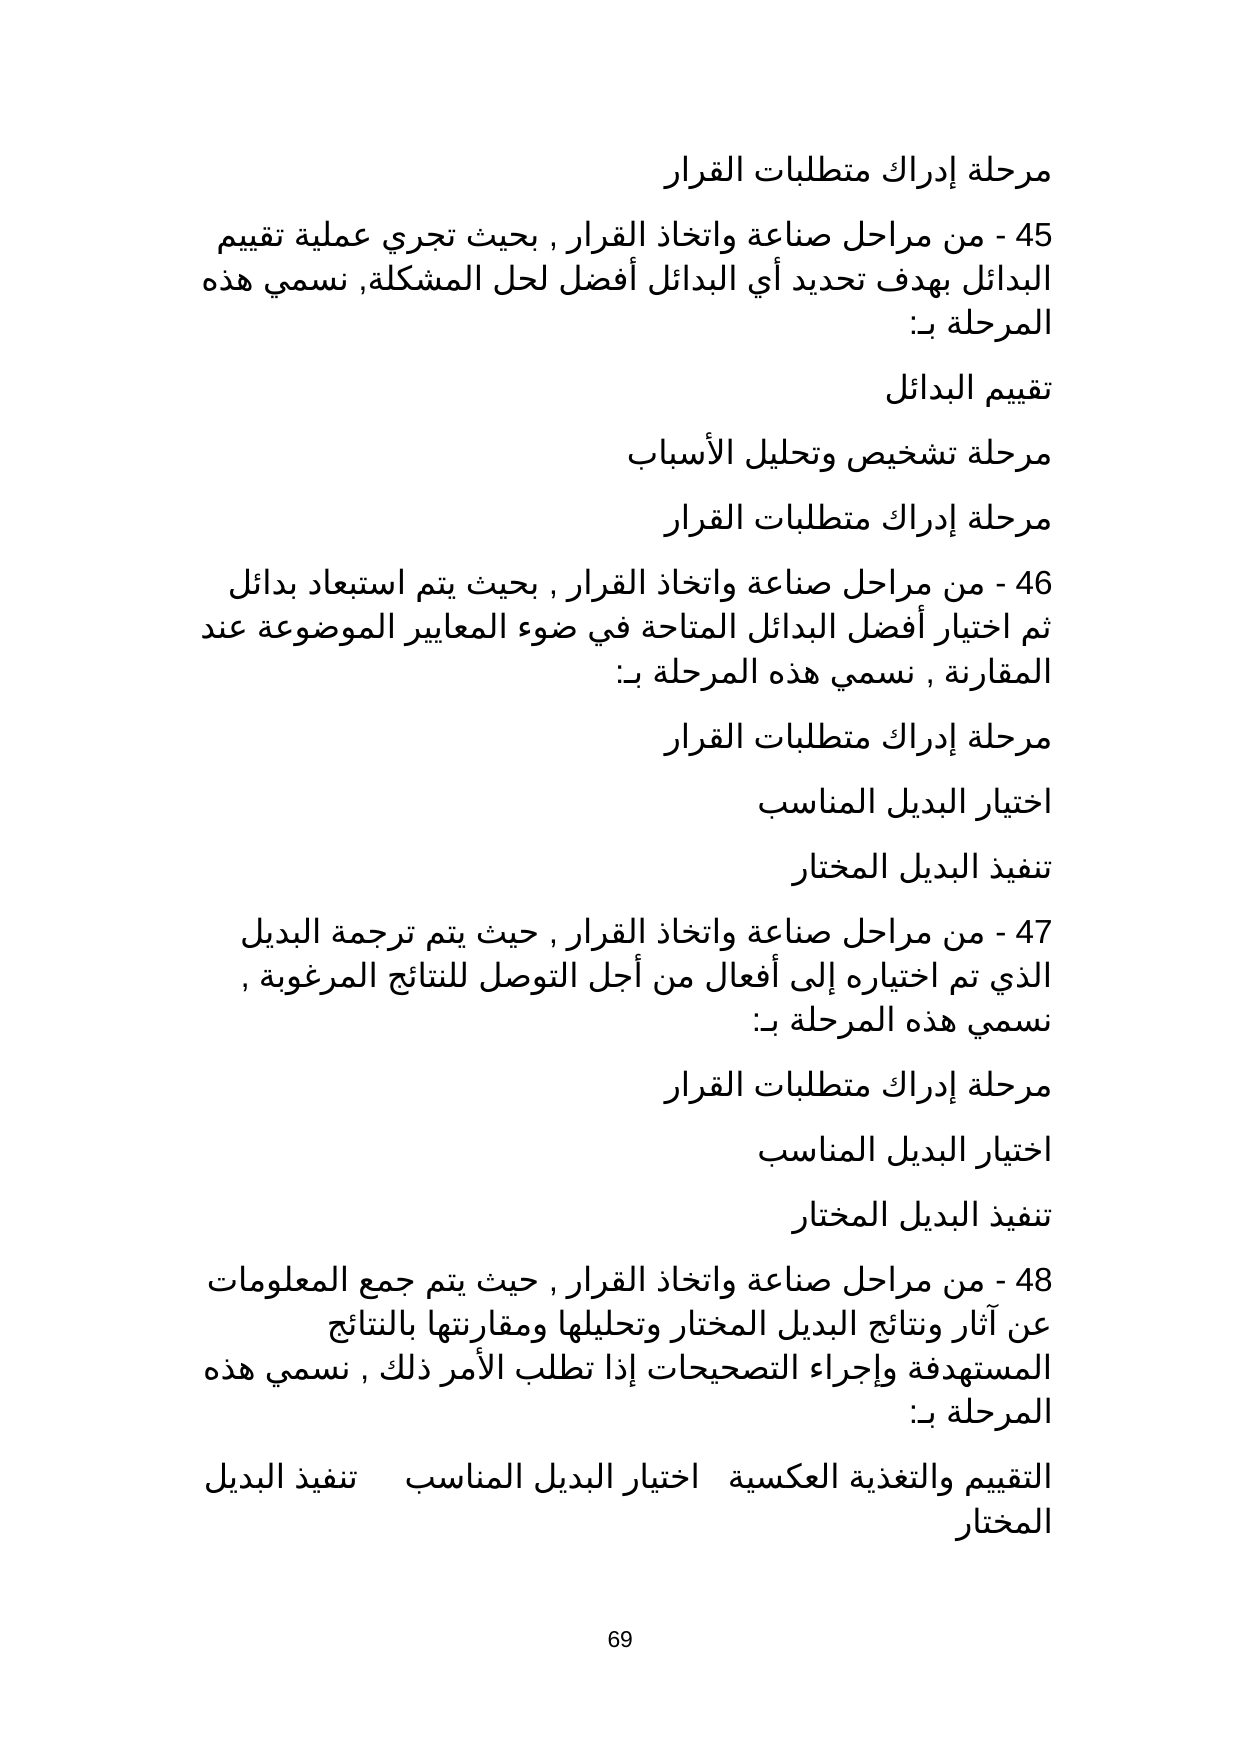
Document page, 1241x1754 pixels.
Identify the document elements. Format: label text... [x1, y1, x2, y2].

text مرحلة إدراك متطلبات القرار [187, 1065, 1053, 1103]
text تنفيذ البديل المختار [187, 847, 1053, 885]
text 48 - من مراحل صناعة واتخاذ القرار , حيث يتم جمع المعلومات عن آثار ونتائج البديل المختار وتحليلها ومقارنتها بالنتائج المستهدفة وإجراء التصحيحات إذا تطلب الأمر ذلك , نسمي هذه المرحلة بـ: [187, 1260, 1053, 1431]
text مرحلة تشخيص وتحليل الأسباب [187, 433, 1053, 472]
text مرحلة إدراك متطلبات القرار [187, 150, 1053, 188]
text تقييم البدائل [187, 368, 1053, 407]
text مرحلة إدراك متطلبات القرار [187, 498, 1053, 537]
text اختيار البديل المناسب [187, 1130, 1053, 1168]
text 46 - من مراحل صناعة واتخاذ القرار , بحيث يتم استبعاد بدائل ثم اختيار أفضل البدائل المتاحة في ضوء المعايير الموضوعة عند المقارنة , نسمي هذه المرحلة بـ: [187, 563, 1053, 690]
text مرحلة إدراك متطلبات القرار [187, 717, 1053, 755]
text التقييم والتغذية العكسية اختيار البديل المناسب تنفيذ البديل المختار [187, 1457, 1053, 1540]
text تنفيذ البديل المختار [187, 1195, 1053, 1233]
text اختيار البديل المناسب [187, 782, 1053, 820]
text 47 - من مراحل صناعة واتخاذ القرار , حيث يتم ترجمة البديل الذي تم اختياره إلى أفعال من أجل التوصل للنتائج المرغوبة , نسمي هذه المرحلة بـ: [187, 912, 1053, 1038]
text 45 - من مراحل صناعة واتخاذ القرار , بحيث تجري عملية تقييم البدائل بهدف تحديد أي البدائل أفضل لحل المشكلة, نسمي هذه المرحلة بـ: [187, 215, 1053, 342]
